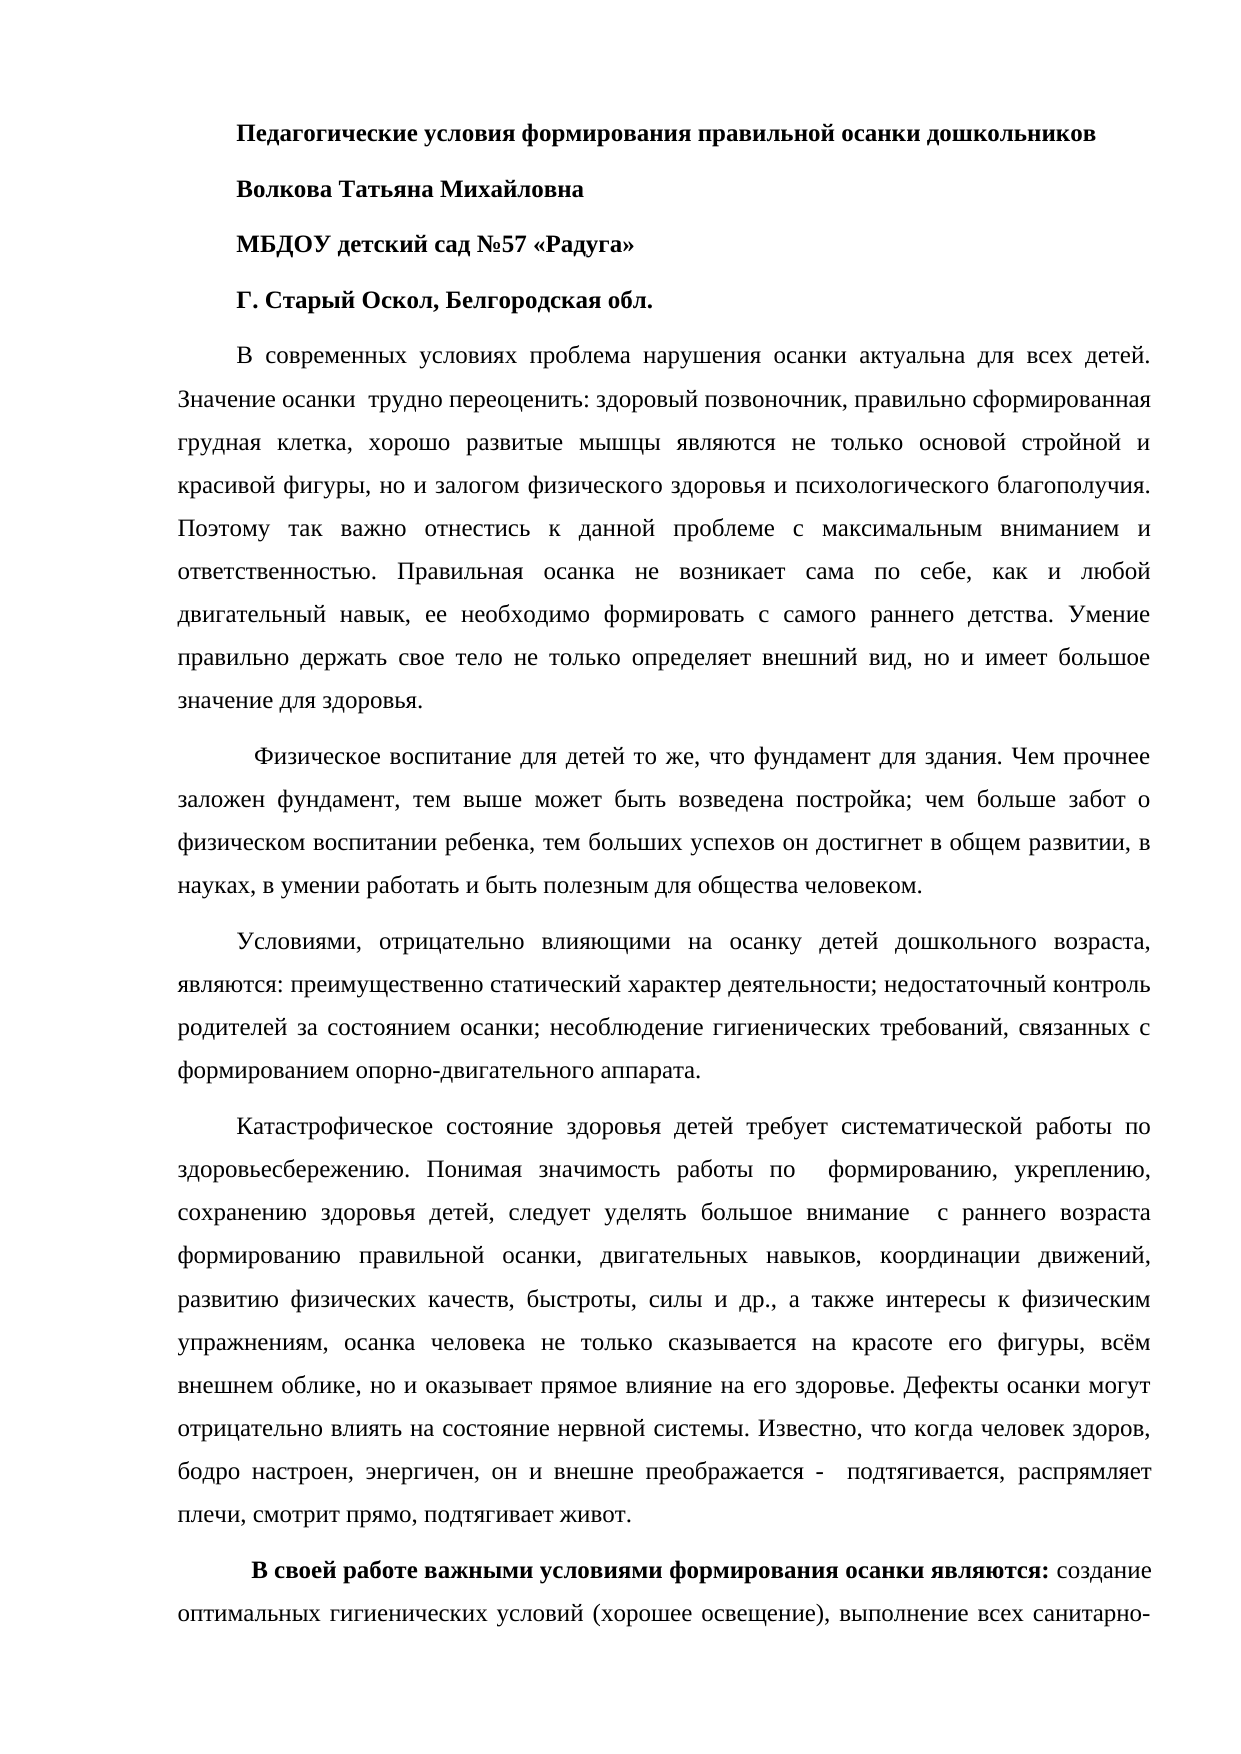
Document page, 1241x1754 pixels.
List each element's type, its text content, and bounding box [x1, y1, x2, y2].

text МБДОУ детский сад №57 «Радуга» [177, 229, 1152, 258]
text В современных условиях проблема нарушения осанки актуальна для всех детей. Значение осанки трудно переоценить: здоровый позвоночник, правильно сформированная грудная клетка, хорошо развитые мышцы являются не только основой стройной и красивой фигуры, но и залогом физического здоровья и психологического благополучия. Поэтому так важно отнестись к данной проблеме с максимальным вниманием и ответственностью. Правильная осанка не возникает сама по себе, как и любой двигательный навык, ее необходимо формировать с самого раннего детства. Умение правильно держать свое тело не только определяет внешний вид, но и имеет большое значение для здоровья. [177, 341, 1152, 714]
text Педагогические условия формирования правильной осанки дошкольников [177, 118, 1152, 147]
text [177, 1555, 1152, 1627]
text Физическое воспитание для детей то же, что фундамент для здания. Чем прочнее заложен фундамент, тем выше может быть возведена постройка; чем больше забот о физическом воспитании ребенка, тем больших успехов он достигнет в общем развитии, в науках, в умении работать и быть полезным для общества человеком. [177, 741, 1152, 899]
text Катастрофическое состояние здоровья детей требует систематической работы по здоровьесбережению. Понимая значимость работы по формированию, укреплению, сохранению здоровья детей, следует уделять большое внимание с раннего возраста формированию правильной осанки, двигательных навыков, координации движений, развитию физических качеств, быстроты, силы и др., а также интересы к физическим упражнениям, осанка человека не только сказывается на красоте его фигуры, всём внешнем облике, но и оказывает прямое влияние на его здоровье. Дефекты осанки могут отрицательно влиять на состояние нервной системы. Известно, что когда человек здоров, бодро настроен, энергичен, он и внешне преображается - подтягивается, распрямляет плечи, смотрит прямо, подтягивает живот. [177, 1111, 1152, 1528]
text Условиями, отрицательно влияющими на осанку детей дошкольного возраста, являются: преимущественно статический характер деятельности; недостаточный контроль родителей за состоянием осанки; несоблюдение гигиенических требований, связанных с формированием опорно-двигательного аппарата. [177, 926, 1152, 1084]
text Г. Старый Оскол, Белгородская обл. [177, 285, 1152, 314]
text Волкова Татьяна Михайловна [177, 174, 1152, 202]
